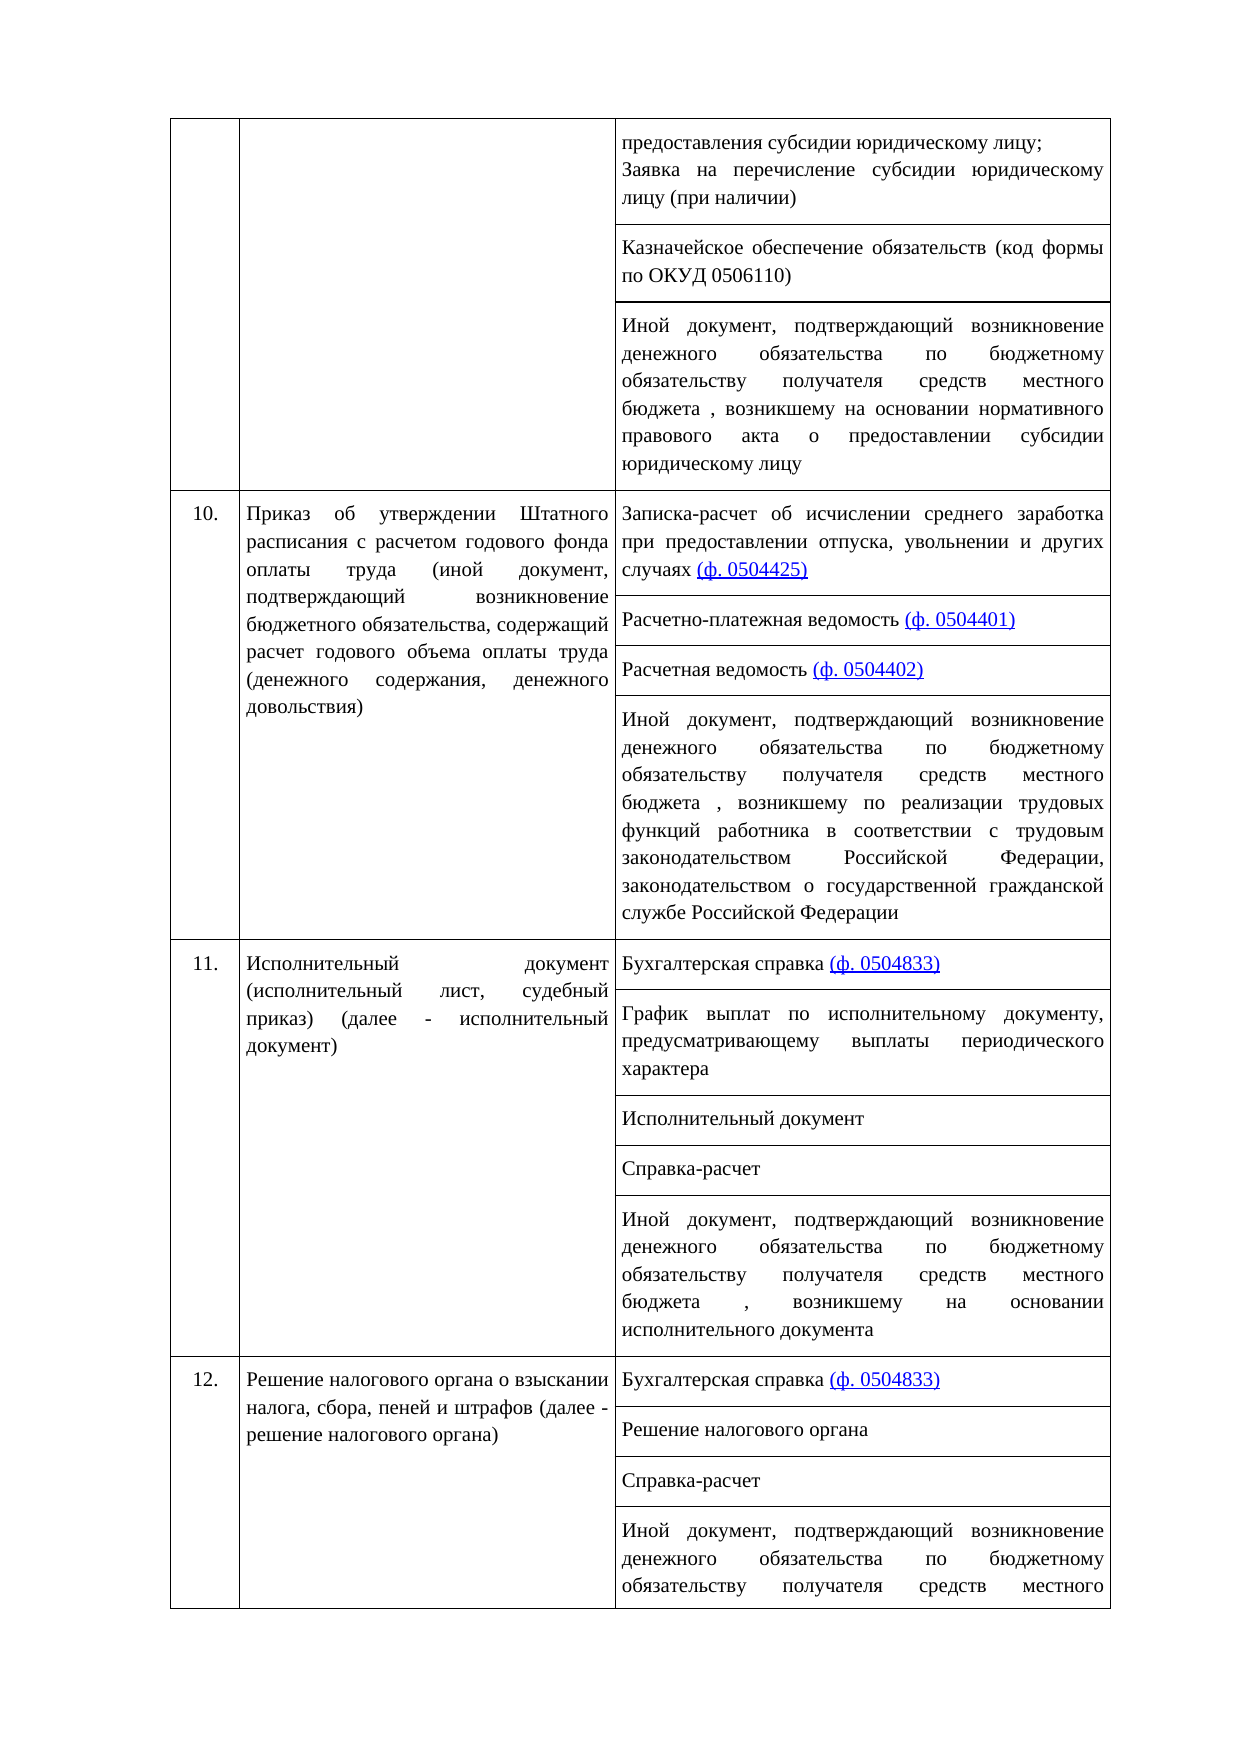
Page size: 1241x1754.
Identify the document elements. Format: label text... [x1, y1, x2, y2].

table_cell Решение налогового органа [616, 1407, 1110, 1456]
table_cell График выплат по исполнительному документу, предусматривающему выплаты периодического характера [616, 990, 1110, 1094]
table_cell Казначейское обеспечение обязательств (код формы по ОКУД 0506110) [616, 225, 1110, 301]
table_cell Расчетная ведомость (ф. 0504402) [616, 646, 1110, 695]
table_cell 11. [171, 940, 239, 1356]
table_cell Справка-расчет [616, 1457, 1110, 1506]
table_cell Справка-расчет [616, 1146, 1110, 1195]
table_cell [616, 1507, 1110, 1608]
table_cell Исполнительный документ (исполнительный лист, судебный приказ) (далее - исполнительный документ) [240, 940, 615, 1356]
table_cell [616, 119, 1110, 223]
table_cell Иной документ, подтверждающий возникновение денежного обязательства по бюджетному обязательству получателя средств местного бюджета , возникшему на основании нормативного правового акта о предоставлении субсидии юридическому лицу [616, 303, 1110, 489]
table_cell Иной документ, подтверждающий возникновение денежного обязательства по бюджетному обязательству получателя средств местного бюджета , возникшему на основании исполнительного документа [616, 1196, 1110, 1356]
table_cell 10. [171, 491, 239, 939]
table_cell Бухгалтерская справка (ф. 0504833) [616, 1357, 1110, 1406]
table_cell Бухгалтерская справка (ф. 0504833) [616, 940, 1110, 989]
table_cell Решение налогового органа о взыскании налога, сбора, пеней и штрафов (далее - решение налогового органа) [240, 1357, 615, 1608]
table_cell Приказ об утверждении Штатного расписания с расчетом годового фонда оплаты труда (иной документ, подтверждающий возникновение бюджетного обязательства, содержащий расчет годового объема оплаты труда (денежного содержания, денежного довольствия) [240, 491, 615, 939]
table_cell Иной документ, подтверждающий возникновение денежного обязательства по бюджетному обязательству получателя средств местного бюджета , возникшему по реализации трудовых функций работника в соответствии с трудовым законодательством Российской Федерации, законодательством о государственной гражданской службе Российской Федерации [616, 696, 1110, 939]
table_cell Расчетно-платежная ведомость (ф. 0504401) [616, 596, 1110, 645]
table_cell Записка-расчет об исчислении среднего заработка при предоставлении отпуска, увольнении и других случаях (ф. 0504425) [616, 491, 1110, 595]
table_cell 12. [171, 1357, 239, 1608]
table_cell Исполнительный документ [616, 1096, 1110, 1145]
